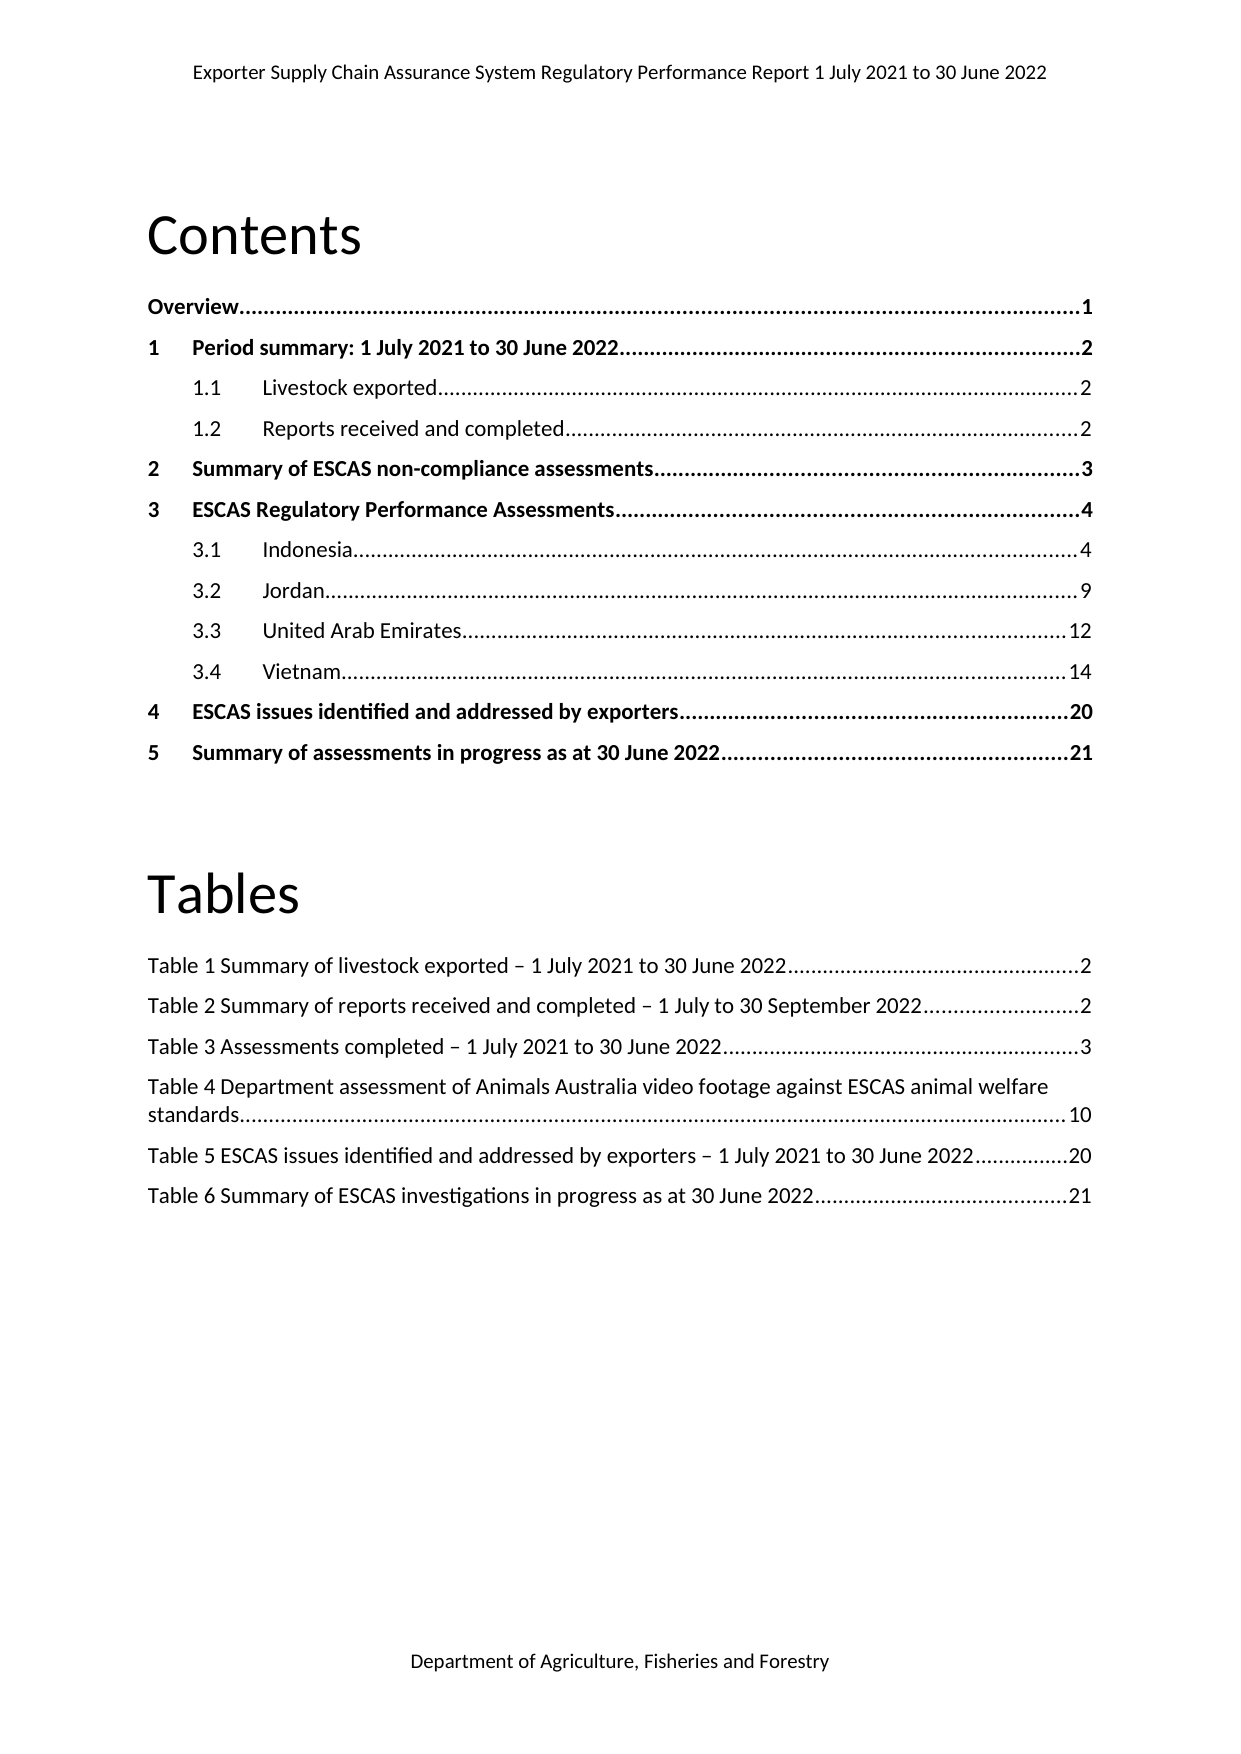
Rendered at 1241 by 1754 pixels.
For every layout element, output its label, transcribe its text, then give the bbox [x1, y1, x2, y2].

subtitle Tables [148, 856, 1092, 928]
text Table 4 Department assessment of Animals Australia video footage against ESCAS animal welfare standards 10 [148, 1072, 1092, 1128]
text Table 2 Summary of reports received and completed – 1 July to 30 September 2022 2 [148, 991, 1092, 1019]
text Table 3 Assessments completed – 1 July 2021 to 30 June 2022 3 [148, 1032, 1092, 1060]
text Table 1 Summary of livestock exported – 1 July 2021 to 30 June 2022 2 [148, 951, 1092, 979]
text Table 5 ESCAS issues identified and addressed by exporters – 1 July 2021 to 30 June 2022 20 [148, 1141, 1092, 1169]
text Table 6 Summary of ESCAS investigations in progress as at 30 June 2022 21 [148, 1181, 1092, 1209]
